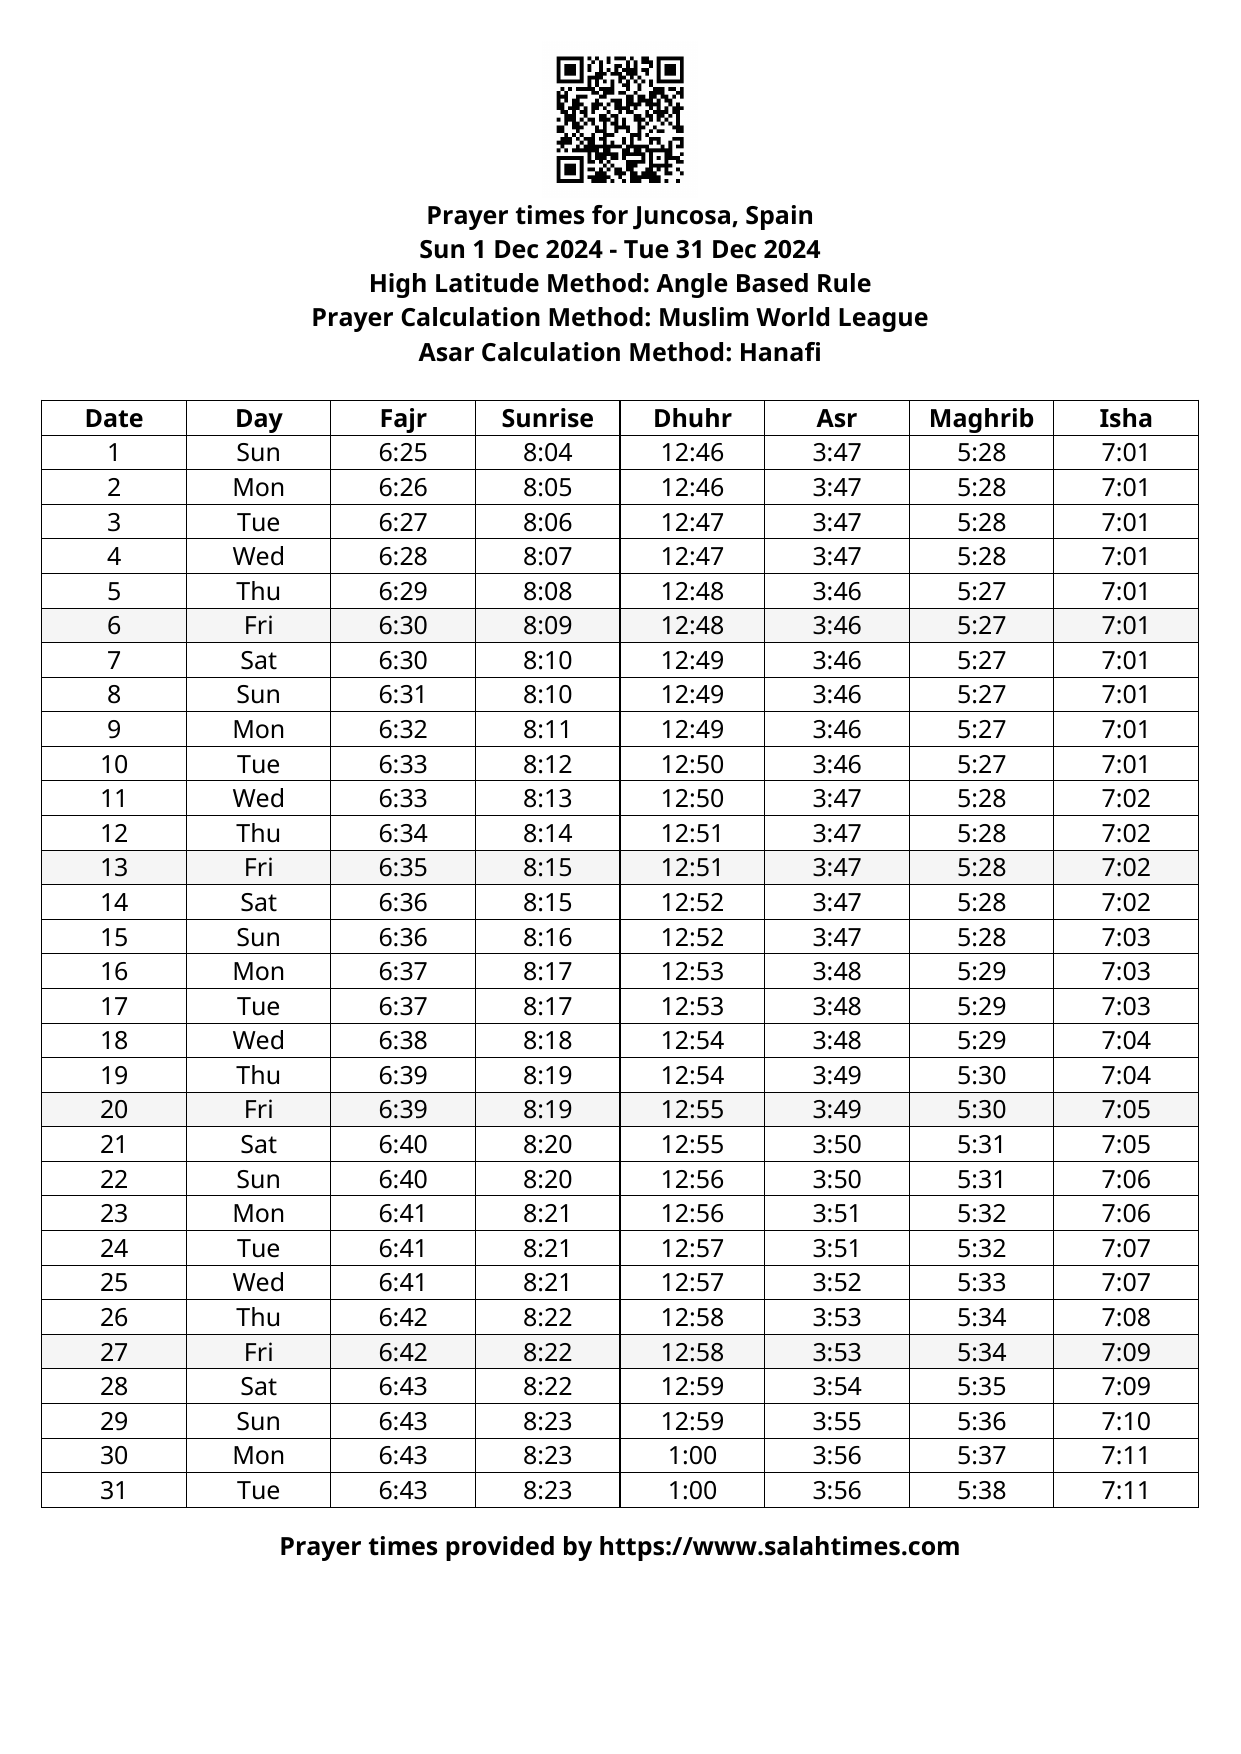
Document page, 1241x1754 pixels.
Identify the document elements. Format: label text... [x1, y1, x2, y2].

table_cell 6:41 [331, 1231, 475, 1264]
table_cell 21 [42, 1127, 186, 1161]
table_cell 7:01 [1054, 436, 1198, 469]
table_cell 3 [42, 505, 186, 538]
table_cell Thu [187, 816, 330, 849]
table_cell 6:39 [331, 1093, 475, 1126]
table_cell 12:46 [621, 470, 764, 504]
text Asar Calculation Method: Hanafi [42, 334, 1198, 368]
table_cell 11 [42, 781, 186, 815]
table_cell Sat [187, 1127, 330, 1161]
table_header Maghrib [910, 401, 1053, 434]
text Prayer times provided by https://www.salahtimes.com [42, 1528, 1198, 1563]
table_cell 30 [42, 1439, 186, 1472]
table_header Sunrise [476, 401, 619, 434]
table_cell 3:48 [765, 989, 909, 1022]
text Prayer Calculation Method: Muslim World League [42, 300, 1198, 334]
table_header Day [187, 401, 330, 434]
table_cell 3:53 [765, 1335, 909, 1368]
table_cell 5:28 [910, 885, 1053, 919]
table_cell 5:28 [910, 436, 1053, 469]
table_cell 4 [42, 539, 186, 573]
table_cell 3:47 [765, 920, 909, 953]
table_cell 5:28 [910, 781, 1053, 815]
table_cell 6:30 [331, 609, 475, 642]
table_cell 7:01 [1054, 747, 1198, 780]
table_cell 6:31 [331, 678, 475, 711]
table_cell 5:27 [910, 574, 1053, 607]
table_cell 5:27 [910, 609, 1053, 642]
table_header Fajr [331, 401, 475, 434]
table_cell 7:02 [1054, 781, 1198, 815]
table_cell 6:26 [331, 470, 475, 504]
table_cell 5:29 [910, 1024, 1053, 1057]
table_cell 3:50 [765, 1162, 909, 1195]
table_cell 2 [42, 470, 186, 504]
table_cell 8:22 [476, 1335, 619, 1368]
table_cell 5:32 [910, 1196, 1053, 1230]
table_cell 9 [42, 712, 186, 746]
table_cell 7:11 [1054, 1439, 1198, 1472]
table_cell 8:20 [476, 1162, 619, 1195]
table_cell 6:41 [331, 1266, 475, 1299]
table_cell 12:58 [621, 1300, 764, 1334]
table_cell 7:03 [1054, 989, 1198, 1022]
text High Latitude Method: Angle Based Rule [42, 266, 1198, 300]
picture [542, 41, 699, 198]
table_cell 7:01 [1054, 609, 1198, 642]
table_cell 8:07 [476, 539, 619, 573]
table_cell 13 [42, 851, 186, 884]
table_cell 3:54 [765, 1369, 909, 1403]
table_cell 5:29 [910, 989, 1053, 1022]
table_header Asr [765, 401, 909, 434]
table_cell 8:09 [476, 609, 619, 642]
table_cell 12:59 [621, 1404, 764, 1437]
table_cell Thu [187, 1058, 330, 1092]
table_cell 20 [42, 1093, 186, 1126]
table_cell Sat [187, 1369, 330, 1403]
table_cell 6:36 [331, 885, 475, 919]
table_cell 12:51 [621, 816, 764, 849]
table_cell 5:35 [910, 1369, 1053, 1403]
table_cell 7:04 [1054, 1058, 1198, 1092]
table_cell 12:47 [621, 539, 764, 573]
table_cell 8:15 [476, 851, 619, 884]
table_cell 29 [42, 1404, 186, 1437]
table_cell 5:34 [910, 1335, 1053, 1368]
table_header Isha [1054, 401, 1198, 434]
table_cell 3:51 [765, 1231, 909, 1264]
table_cell 6:33 [331, 747, 475, 780]
table_cell 12 [42, 816, 186, 849]
table_cell 12:55 [621, 1093, 764, 1126]
table_cell Sat [187, 643, 330, 677]
table_cell Tue [187, 1473, 330, 1507]
table_cell 8:19 [476, 1058, 619, 1092]
table_cell 3:46 [765, 678, 909, 711]
text Prayer times for Juncosa, Spain [42, 198, 1198, 232]
table_cell 7 [42, 643, 186, 677]
table_cell 6:32 [331, 712, 475, 746]
table_cell 3:50 [765, 1127, 909, 1161]
table_cell 6:43 [331, 1439, 475, 1472]
table_cell 3:56 [765, 1439, 909, 1472]
table_cell 5:28 [910, 539, 1053, 573]
table_cell 3:49 [765, 1093, 909, 1126]
table_cell Mon [187, 470, 330, 504]
table_cell 8:16 [476, 920, 619, 953]
table_cell 7:01 [1054, 712, 1198, 746]
table_cell 12:54 [621, 1024, 764, 1057]
table_cell 17 [42, 989, 186, 1022]
table_cell 8:10 [476, 678, 619, 711]
table_cell 8:13 [476, 781, 619, 815]
table_cell 3:46 [765, 747, 909, 780]
table_cell 7:01 [1054, 643, 1198, 677]
table_cell 6:43 [331, 1473, 475, 1507]
table_cell 18 [42, 1024, 186, 1057]
table_cell 28 [42, 1369, 186, 1403]
table_cell 12:56 [621, 1196, 764, 1230]
table_cell Thu [187, 574, 330, 607]
table_cell Mon [187, 712, 330, 746]
table_cell 27 [42, 1335, 186, 1368]
table_cell 7:09 [1054, 1335, 1198, 1368]
table_cell 5:31 [910, 1127, 1053, 1161]
table_cell 8:06 [476, 505, 619, 538]
table_cell Tue [187, 747, 330, 780]
table_cell 7:08 [1054, 1300, 1198, 1334]
table_cell Tue [187, 505, 330, 538]
table_cell 7:05 [1054, 1127, 1198, 1161]
table_cell 5:34 [910, 1300, 1053, 1334]
table_cell 8:23 [476, 1439, 619, 1472]
table_cell Fri [187, 609, 330, 642]
table_cell 7:01 [1054, 574, 1198, 607]
table_cell 3:46 [765, 574, 909, 607]
table_cell 12:50 [621, 781, 764, 815]
table_header Dhuhr [621, 401, 764, 434]
table_cell 7:06 [1054, 1196, 1198, 1230]
table_cell 8:12 [476, 747, 619, 780]
table_cell 7:01 [1054, 678, 1198, 711]
table_cell 12:59 [621, 1369, 764, 1403]
table_cell 8:10 [476, 643, 619, 677]
table_cell 3:47 [765, 816, 909, 849]
table_cell 12:46 [621, 436, 764, 469]
table_cell 5:27 [910, 712, 1053, 746]
table_cell 6:40 [331, 1127, 475, 1161]
table_cell 12:49 [621, 712, 764, 746]
table_cell 12:57 [621, 1266, 764, 1299]
table_cell Sun [187, 920, 330, 953]
table_cell 6:39 [331, 1058, 475, 1092]
table_cell 12:52 [621, 920, 764, 953]
table_cell 3:49 [765, 1058, 909, 1092]
table_cell 12:54 [621, 1058, 764, 1092]
table_cell 12:52 [621, 885, 764, 919]
table_cell 5:28 [910, 851, 1053, 884]
table_cell 22 [42, 1162, 186, 1195]
table_cell 16 [42, 954, 186, 988]
table_cell 8 [42, 678, 186, 711]
table_cell 8:22 [476, 1300, 619, 1334]
table_cell Wed [187, 781, 330, 815]
table_cell 5:30 [910, 1058, 1053, 1092]
table_cell 3:52 [765, 1266, 909, 1299]
table_cell 24 [42, 1231, 186, 1264]
table_cell 7:02 [1054, 816, 1198, 849]
table_cell 5:28 [910, 470, 1053, 504]
table_cell 8:21 [476, 1266, 619, 1299]
table_cell 1:00 [621, 1473, 764, 1507]
table_cell 1 [42, 436, 186, 469]
table_cell 8:08 [476, 574, 619, 607]
table_cell 6:37 [331, 954, 475, 988]
table_cell 26 [42, 1300, 186, 1334]
table_cell 6:29 [331, 574, 475, 607]
table_cell 7:10 [1054, 1404, 1198, 1437]
table_cell 6:38 [331, 1024, 475, 1057]
table_cell 7:09 [1054, 1369, 1198, 1403]
table_cell 8:19 [476, 1093, 619, 1126]
table_cell 3:47 [765, 470, 909, 504]
table_cell 6:27 [331, 505, 475, 538]
table_cell 12:51 [621, 851, 764, 884]
table_cell 8:18 [476, 1024, 619, 1057]
table_cell Sun [187, 1162, 330, 1195]
table_cell Tue [187, 989, 330, 1022]
table_cell 12:49 [621, 678, 764, 711]
table_cell 3:46 [765, 643, 909, 677]
table_cell 8:22 [476, 1369, 619, 1403]
table_cell 8:23 [476, 1404, 619, 1437]
table_cell 5:27 [910, 747, 1053, 780]
table_cell 6:37 [331, 989, 475, 1022]
table_cell 6:40 [331, 1162, 475, 1195]
table_cell 12:48 [621, 609, 764, 642]
table_cell 5:33 [910, 1266, 1053, 1299]
table_cell 5:27 [910, 643, 1053, 677]
table_cell 8:15 [476, 885, 619, 919]
table_cell 10 [42, 747, 186, 780]
table_cell Mon [187, 1196, 330, 1230]
table_cell 6:42 [331, 1300, 475, 1334]
table_cell 5:36 [910, 1404, 1053, 1437]
table_cell 3:56 [765, 1473, 909, 1507]
table_cell 8:23 [476, 1473, 619, 1507]
table_cell 12:53 [621, 954, 764, 988]
table_cell 7:01 [1054, 539, 1198, 573]
table_cell 7:05 [1054, 1093, 1198, 1126]
table_cell 5:27 [910, 678, 1053, 711]
table_cell 3:46 [765, 609, 909, 642]
table_cell Sun [187, 1404, 330, 1437]
table_cell 5:28 [910, 816, 1053, 849]
table_cell 3:46 [765, 712, 909, 746]
table_cell 14 [42, 885, 186, 919]
table_cell 25 [42, 1266, 186, 1299]
table_cell 6:28 [331, 539, 475, 573]
table_cell Wed [187, 1266, 330, 1299]
table_cell 3:47 [765, 505, 909, 538]
table_cell 12:58 [621, 1335, 764, 1368]
table_cell Fri [187, 1335, 330, 1368]
table_cell Mon [187, 954, 330, 988]
table_cell 8:05 [476, 470, 619, 504]
table_cell 8:17 [476, 989, 619, 1022]
table_cell 6:41 [331, 1196, 475, 1230]
table_cell 6:42 [331, 1335, 475, 1368]
table_cell 6:36 [331, 920, 475, 953]
table_cell 31 [42, 1473, 186, 1507]
table_cell 5:31 [910, 1162, 1053, 1195]
table_cell Thu [187, 1300, 330, 1334]
table_cell 8:14 [476, 816, 619, 849]
table_cell 12:49 [621, 643, 764, 677]
table_cell 3:47 [765, 885, 909, 919]
table_cell 6:34 [331, 816, 475, 849]
table_cell 1:00 [621, 1439, 764, 1472]
table_cell Tue [187, 1231, 330, 1264]
table_cell 12:47 [621, 505, 764, 538]
table_cell 5:28 [910, 505, 1053, 538]
table_cell 12:53 [621, 989, 764, 1022]
table_cell 8:21 [476, 1196, 619, 1230]
table_cell Fri [187, 851, 330, 884]
table_cell Fri [187, 1093, 330, 1126]
table_header Date [42, 401, 186, 434]
table_cell 6:25 [331, 436, 475, 469]
table_cell 6:43 [331, 1369, 475, 1403]
table_cell 7:02 [1054, 851, 1198, 884]
table_cell 8:20 [476, 1127, 619, 1161]
table_cell Wed [187, 539, 330, 573]
table_cell 6 [42, 609, 186, 642]
table_cell 6:43 [331, 1404, 475, 1437]
table_cell 7:03 [1054, 920, 1198, 953]
table_cell 8:21 [476, 1231, 619, 1264]
table_cell 5:32 [910, 1231, 1053, 1264]
table_cell 7:07 [1054, 1266, 1198, 1299]
table_cell 12:48 [621, 574, 764, 607]
table_cell 8:17 [476, 954, 619, 988]
table_cell 6:30 [331, 643, 475, 677]
table_cell 8:11 [476, 712, 619, 746]
table_cell 7:01 [1054, 505, 1198, 538]
table_cell Wed [187, 1024, 330, 1057]
table_cell Sun [187, 436, 330, 469]
table_cell 7:03 [1054, 954, 1198, 988]
table_cell 5:30 [910, 1093, 1053, 1126]
table_cell 3:51 [765, 1196, 909, 1230]
table_cell Mon [187, 1439, 330, 1472]
table_cell 5 [42, 574, 186, 607]
table_cell 3:47 [765, 851, 909, 884]
table_cell Sat [187, 885, 330, 919]
table_cell 3:48 [765, 1024, 909, 1057]
table_cell 5:37 [910, 1439, 1053, 1472]
table_cell 12:56 [621, 1162, 764, 1195]
table_cell 6:33 [331, 781, 475, 815]
table_cell 3:47 [765, 539, 909, 573]
table_cell Sun [187, 678, 330, 711]
table_cell 23 [42, 1196, 186, 1230]
table_cell 3:55 [765, 1404, 909, 1437]
text Sun 1 Dec 2024 - Tue 31 Dec 2024 [42, 232, 1198, 266]
table_cell 3:47 [765, 781, 909, 815]
table_cell 7:01 [1054, 470, 1198, 504]
table_cell 6:35 [331, 851, 475, 884]
table_cell 3:48 [765, 954, 909, 988]
table_cell 7:04 [1054, 1024, 1198, 1057]
table_cell 12:50 [621, 747, 764, 780]
table_cell 19 [42, 1058, 186, 1092]
table_cell 5:38 [910, 1473, 1053, 1507]
table_cell 12:57 [621, 1231, 764, 1264]
table_cell 3:53 [765, 1300, 909, 1334]
table_cell 8:04 [476, 436, 619, 469]
table_cell 5:28 [910, 920, 1053, 953]
table_cell 12:55 [621, 1127, 764, 1161]
table_cell 7:07 [1054, 1231, 1198, 1264]
table_cell 7:11 [1054, 1473, 1198, 1507]
table_cell 7:02 [1054, 885, 1198, 919]
table_cell 7:06 [1054, 1162, 1198, 1195]
table_cell 5:29 [910, 954, 1053, 988]
table_cell 3:47 [765, 436, 909, 469]
table_cell 15 [42, 920, 186, 953]
